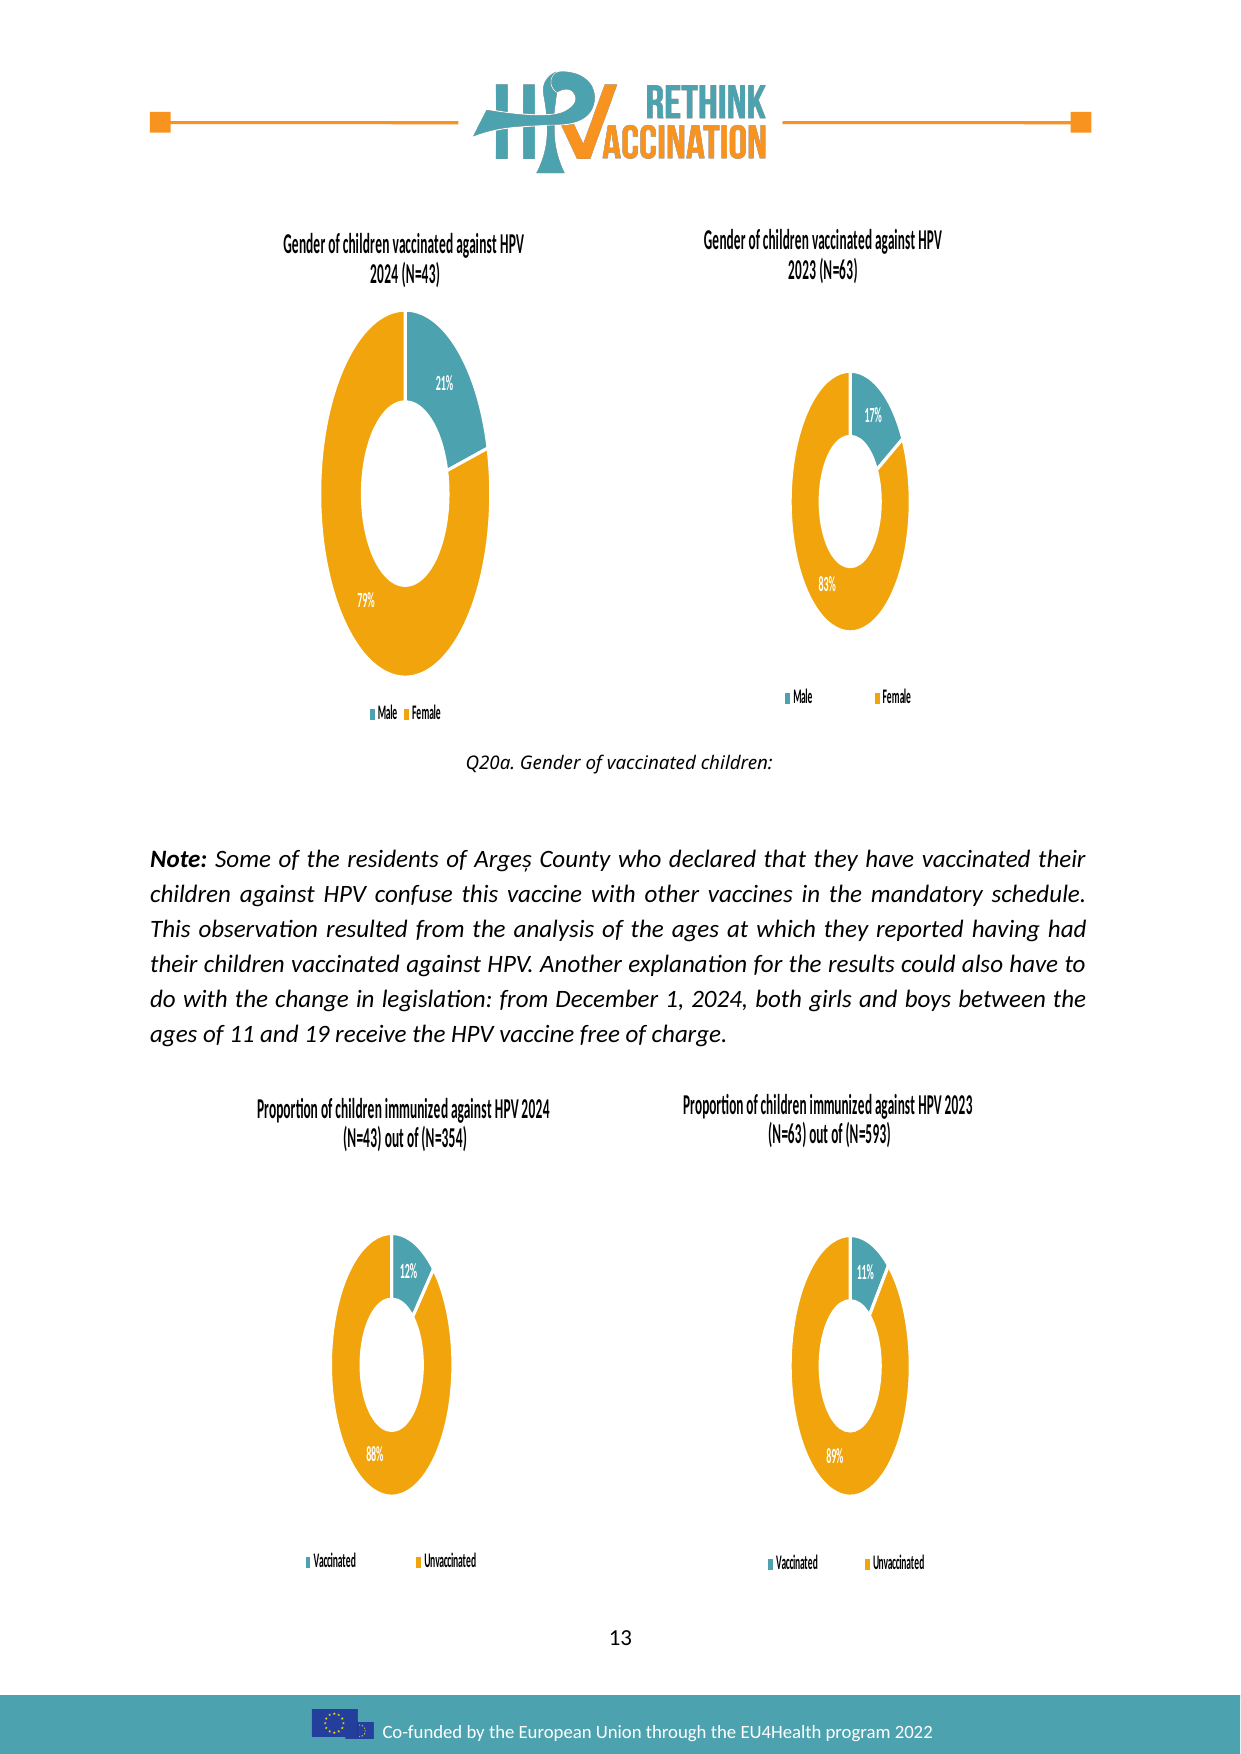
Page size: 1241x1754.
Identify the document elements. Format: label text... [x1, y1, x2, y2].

text Note: Some of the residents of Argeș County who declared that they have vaccinated their children against HPV confuse this vaccine with other vaccines in the mandatory schedule. This observation resulted from the analysis of the ages at which they reported having had their children vaccinated against HPV. Another explanation for the results could also have to do with the change in legislation: from December 1, 2024, both girls and boys between the ages of 11 and 19 receive the HPV vaccine free of charge. [150, 843, 1090, 1048]
text Q20a. Gender of vaccinated children: [150, 749, 1090, 774]
picture [458, 61, 785, 184]
picture [311, 1709, 374, 1739]
